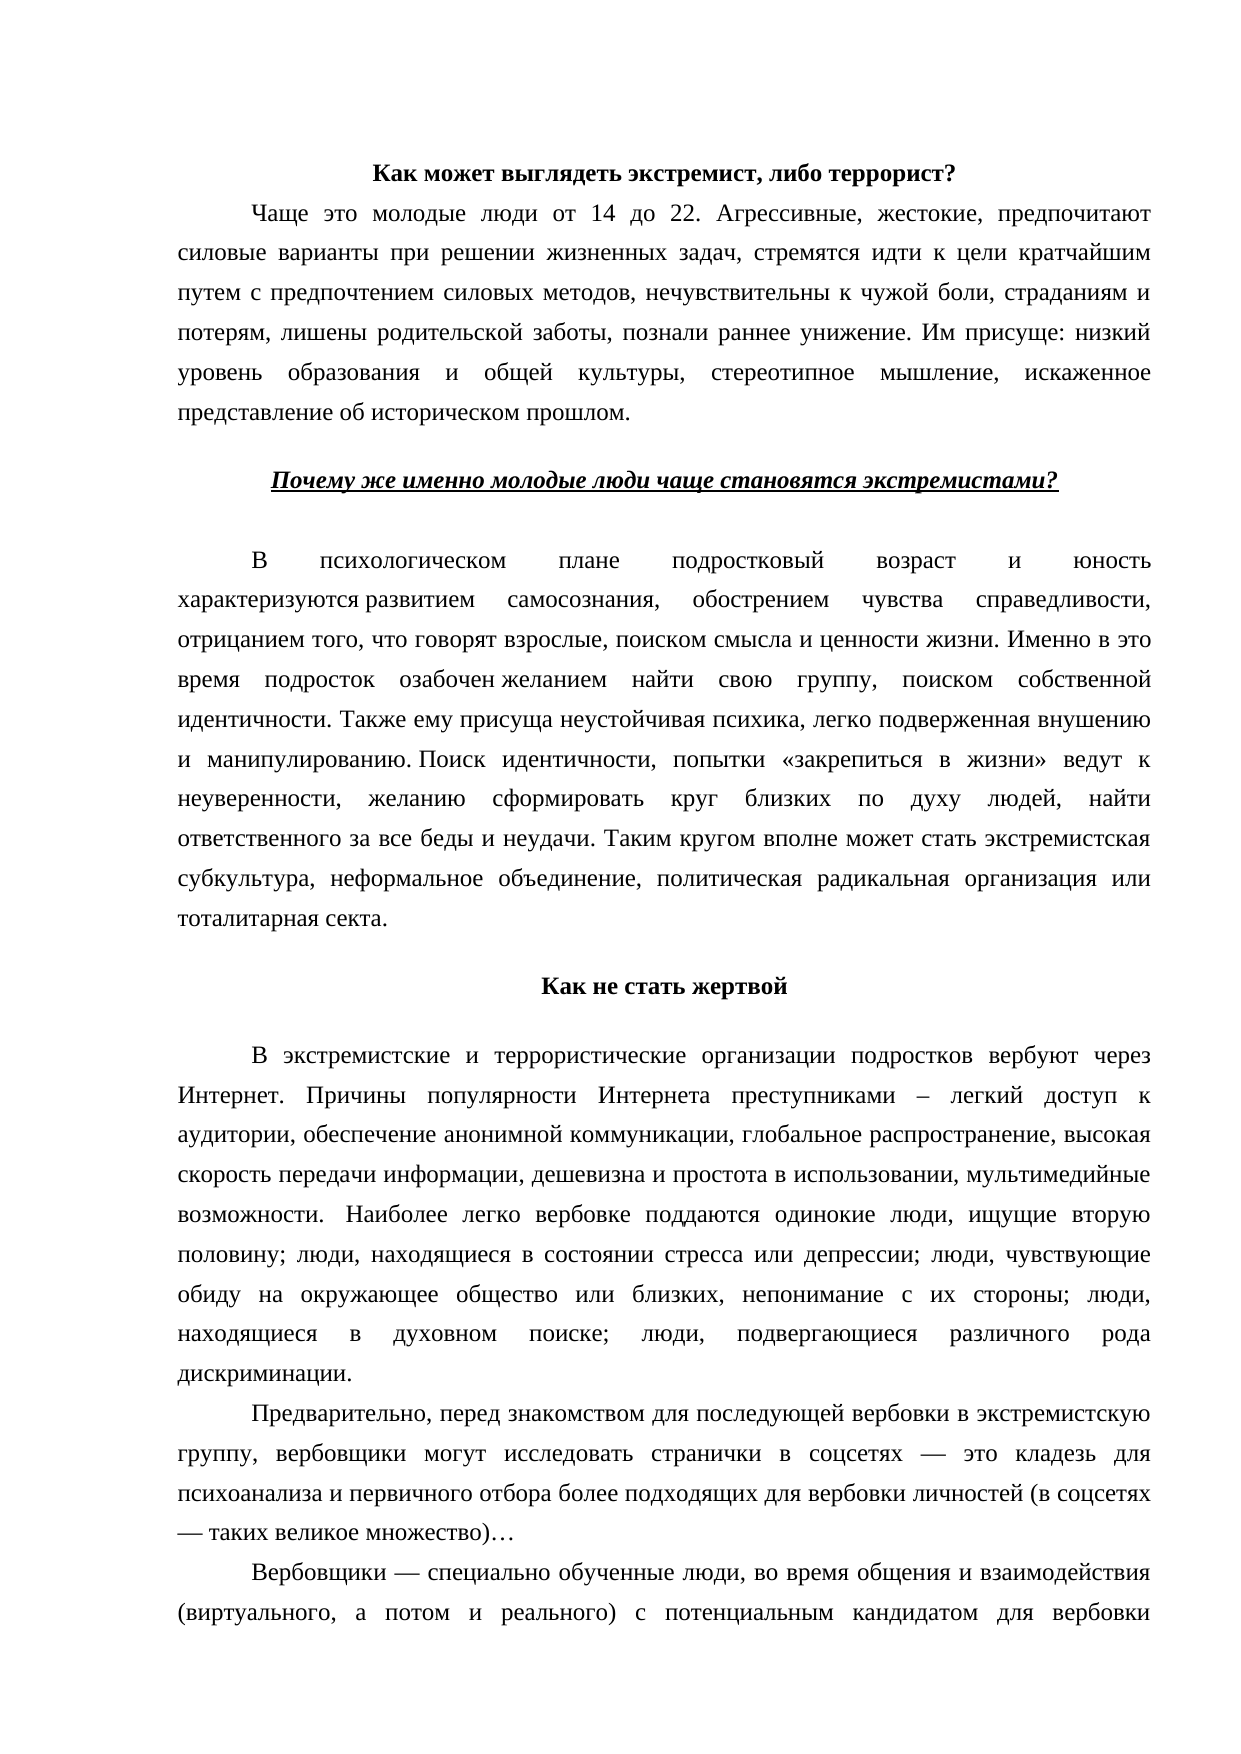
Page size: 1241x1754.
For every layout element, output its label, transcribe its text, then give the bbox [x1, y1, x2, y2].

text Как может выглядеть экстремист, либо террорист? [177, 147, 1152, 187]
text Почему же именно молодые люди чаще становятся экстремистами? [177, 454, 1152, 494]
text Чаще это молодые люди от 14 до 22. Агрессивные, жестокие, предпочитают силовые варианты при решении жизненных задач, стремятся идти к цели кратчайшим путем с предпочтением силовых методов, нечувствительны к чужой боли, страданиям и потерям, лишены родительской заботы, познали раннее унижение. Им присуще: низкий уровень образования и общей культуры, стереотипное мышление, искаженное представление об историческом прошлом. [177, 187, 1152, 425]
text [177, 1546, 1152, 1626]
text В экстремистские и террористические организации подростков вербуют через Интернет. Причины популярности Интернета преступниками – легкий доступ к аудитории, обеспечение анонимной коммуникации, глобальное распространение, высокая скорость передачи информации, дешевизна и простота в использовании, мультимедийные возможности. Наиболее легко вербовке поддаются одинокие люди, ищущие вторую половину; люди, находящиеся в состоянии стресса или депрессии; люди, чувствующие обиду на окружающее общество или близких, непонимание с их стороны; люди, находящиеся в духовном поиске; люди, подвергающиеся различного рода дискриминации. [177, 1029, 1152, 1387]
text Предварительно, перед знакомством для последующей вербовки в экстремистскую группу, вербовщики могут исследовать странички в соцсетях — это кладезь для психоанализа и первичного отбора более подходящих для вербовки личностей (в соцсетях — таких великое множество)… [177, 1387, 1152, 1546]
text В психологическом плане подростковый возраст и юность характеризуются развитием самосознания, обострением чувства справедливости, отрицанием того, что говорят взрослые, поиском смысла и ценности жизни. Именно в это время подросток озабочен желанием найти свою группу, поиском собственной идентичности. Также ему присуща неустойчивая психика, легко подверженная внушению и манипулированию. Поиск идентичности, попытки «закрепиться в жизни» ведут к неуверенности, желанию сформировать круг близких по духу людей, найти ответственного за все беды и неудачи. Таким кругом вполне может стать экстремистская субкультура, неформальное объединение, политическая радикальная организация или тоталитарная секта. [177, 534, 1152, 932]
text Как не стать жертвой [177, 960, 1152, 1000]
